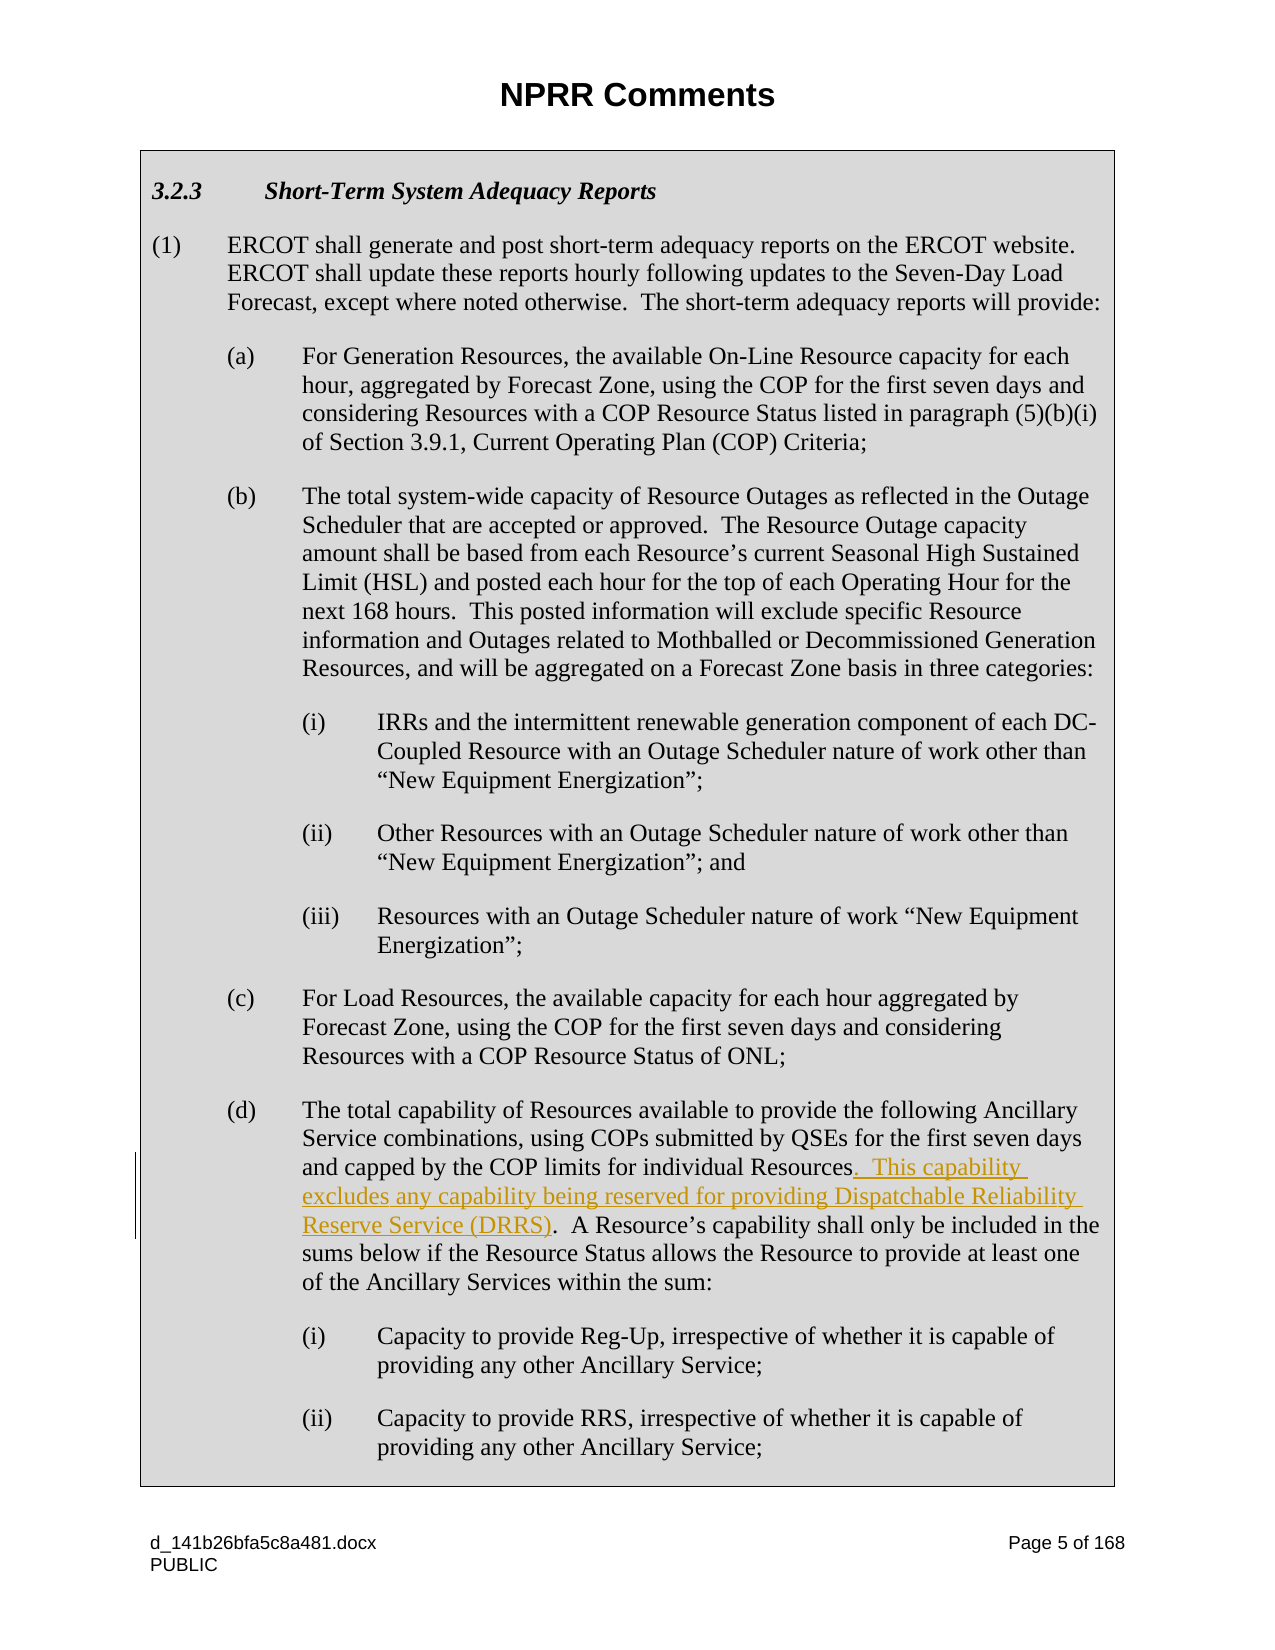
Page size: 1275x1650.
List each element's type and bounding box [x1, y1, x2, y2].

table_header [141, 151, 1114, 1486]
